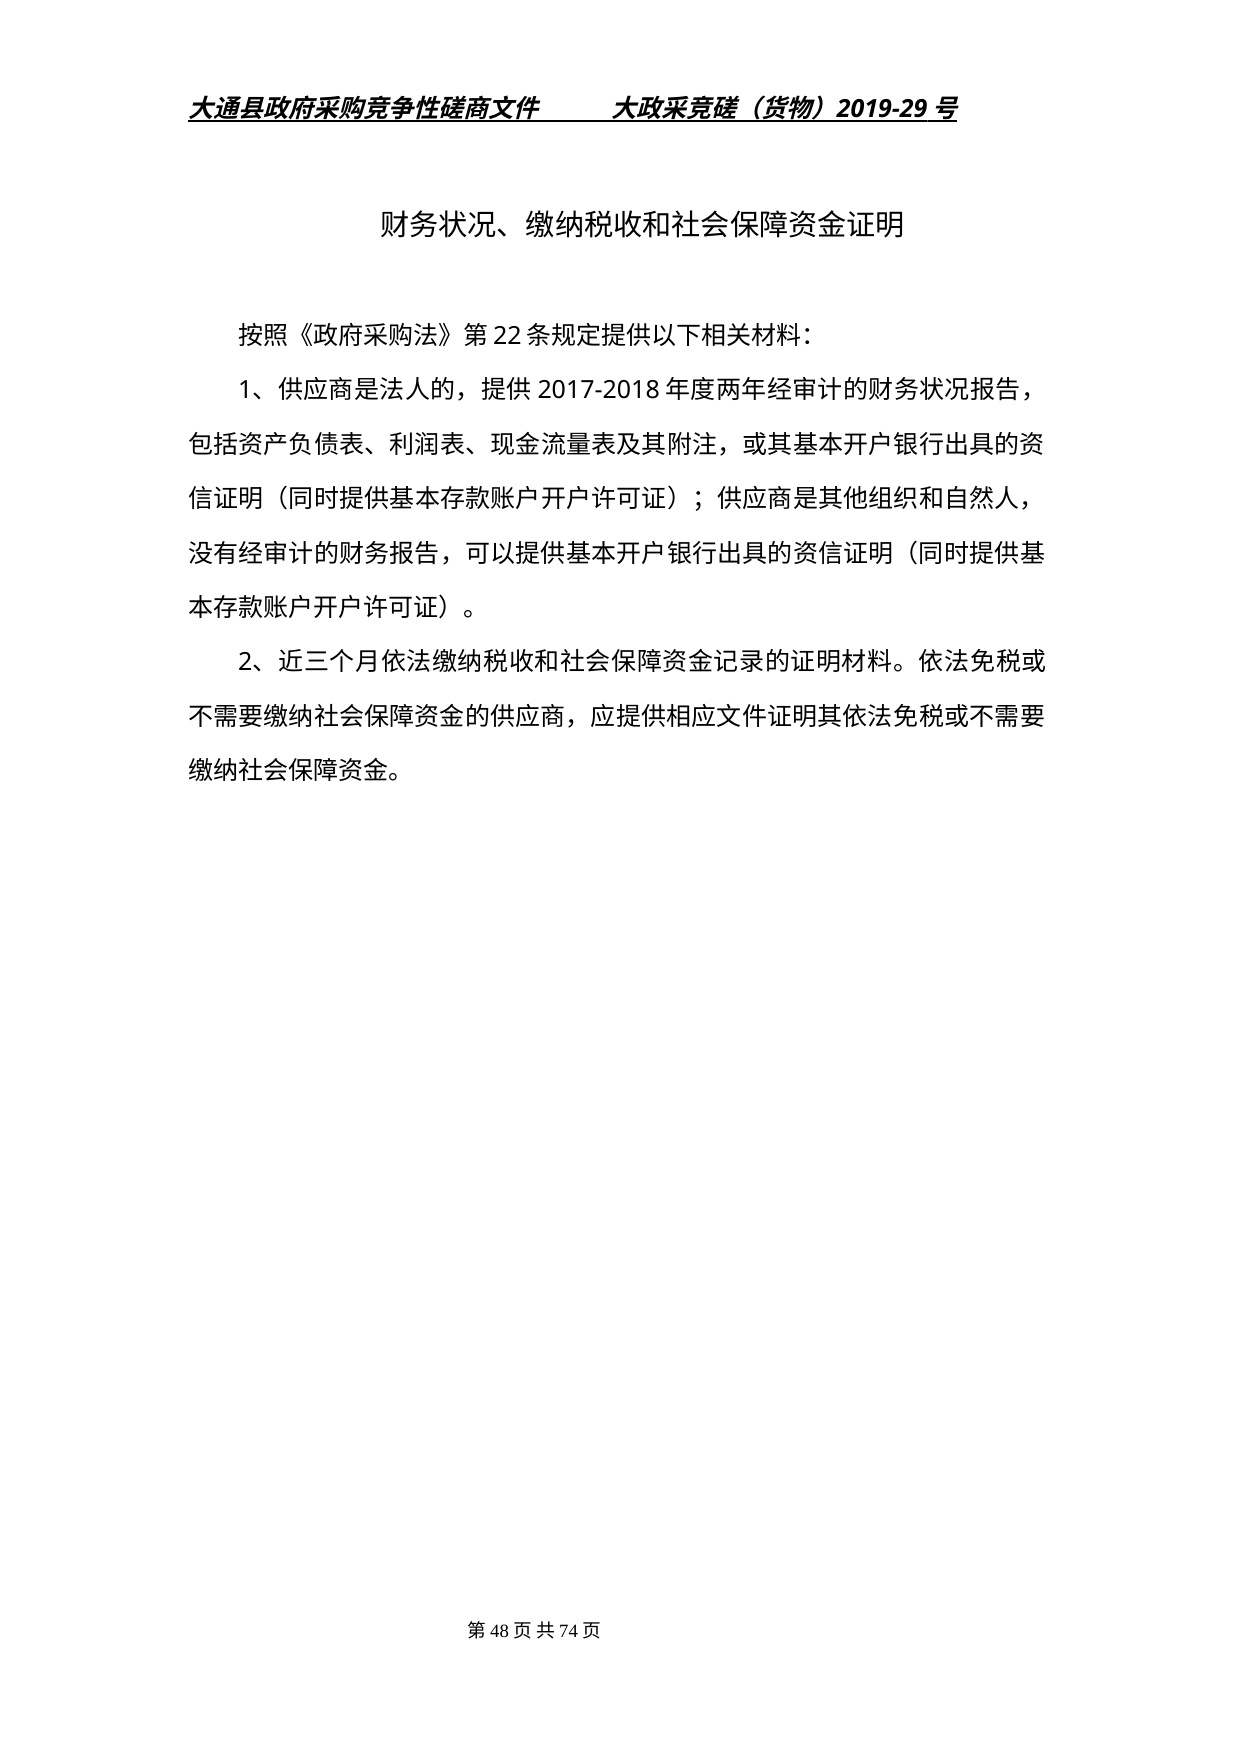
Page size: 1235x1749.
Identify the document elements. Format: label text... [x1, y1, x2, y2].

text 财务状况、缴纳税收和社会保障资金证明 [188, 201, 1046, 243]
text 2、近三个月依法缴纳税收和社会保障资金记录的证明材料。依法免税或不需要缴纳社会保障资金的供应商，应提供相应文件证明其依法免税或不需要缴纳社会保障资金。 [188, 642, 1046, 787]
text 按照《政府采购法》第22条规定提供以下相关材料： [188, 316, 1046, 352]
text 1、供应商是法人的，提供2017-2018年度两年经审计的财务状况报告，包括资产负债表、利润表、现金流量表及其附注，或其基本开户银行出具的资信证明（同时提供基本存款账户开户许可证）；供应商是其他组织和自然人，没有经审计的财务报告，可以提供基本开户银行出具的资信证明（同时提供基本存款账户开户许可证）。 [188, 370, 1046, 624]
